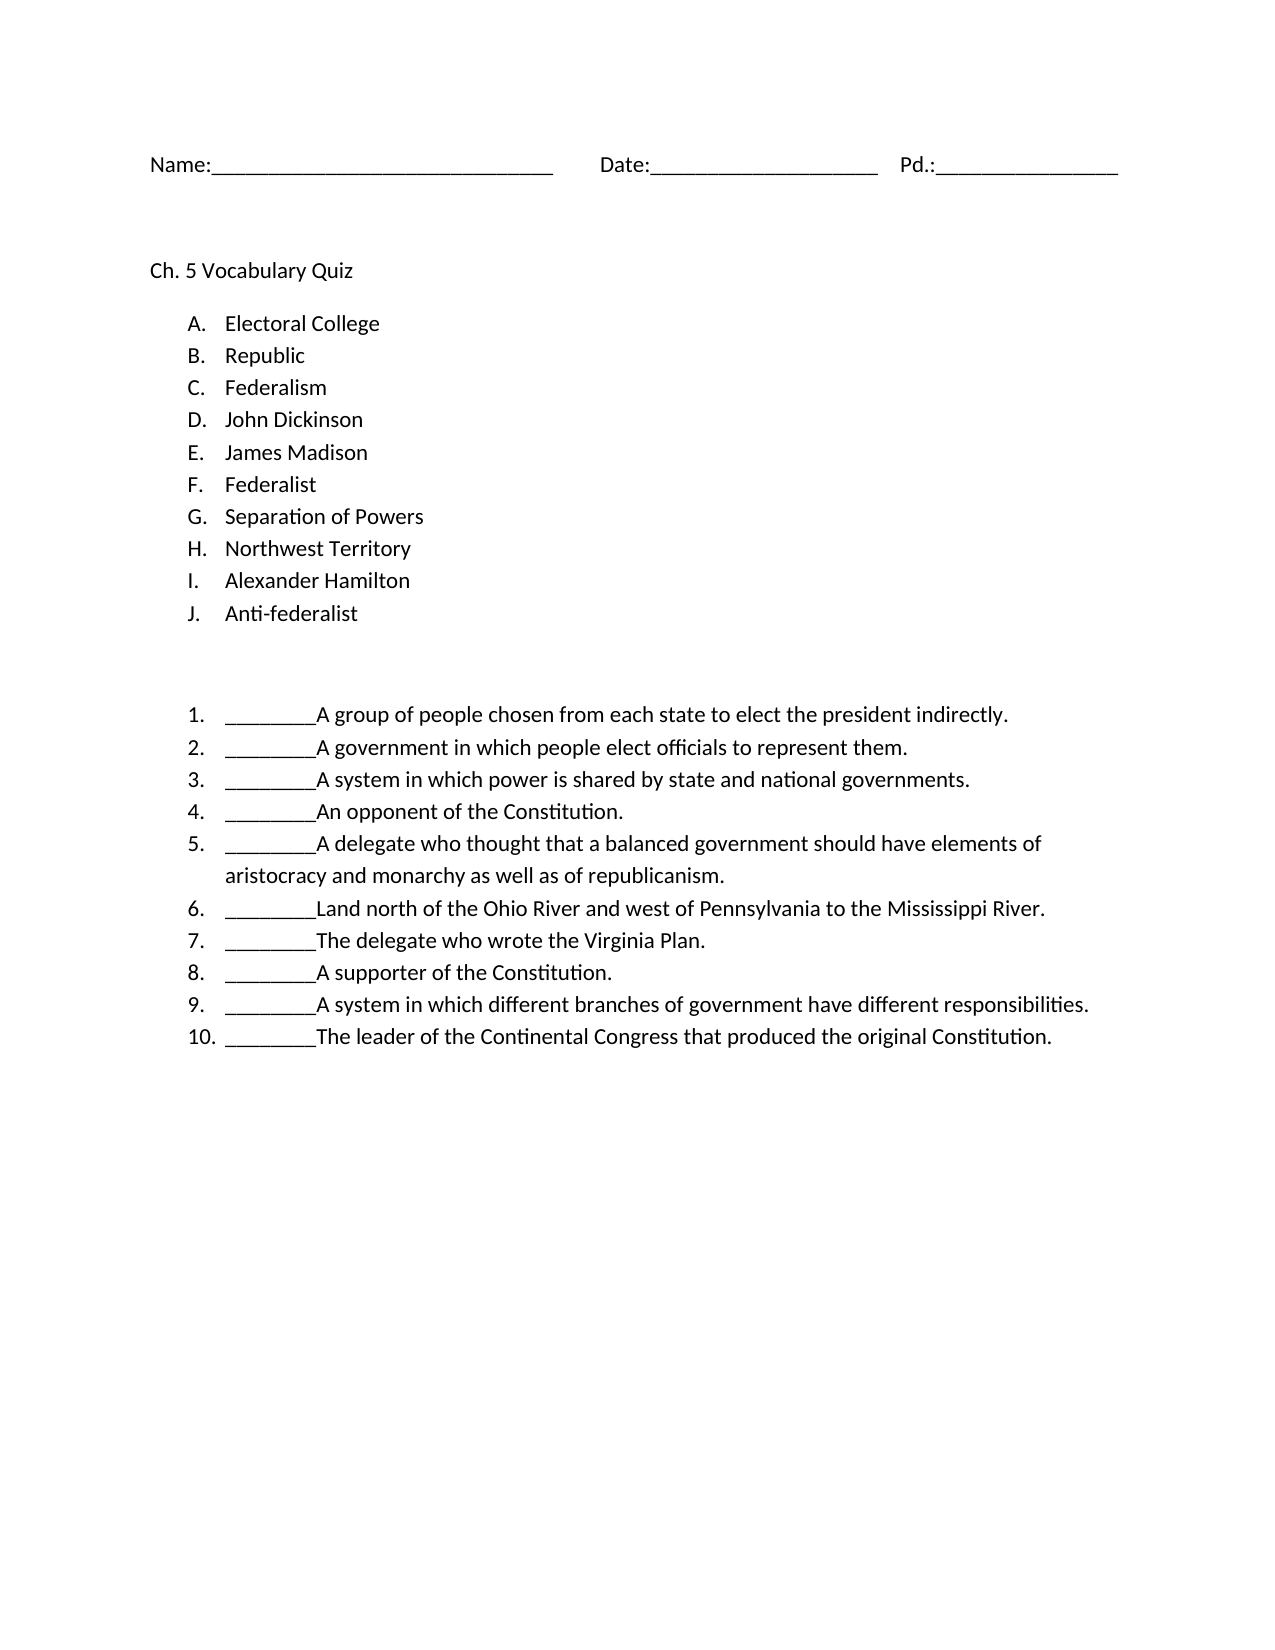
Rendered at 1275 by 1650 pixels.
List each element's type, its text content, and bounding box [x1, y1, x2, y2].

text Name:______________________________ Date:____________________ Pd.:________________ [150, 150, 1125, 178]
list ________A government in which people elect officials to represent them. [187, 733, 1125, 761]
list John Dickinson [187, 406, 1125, 434]
list Northwest Territory [187, 534, 1125, 562]
list ________A delegate who thought that a balanced government should have elements of aristocracy and monarchy as well as of republicanism. [187, 829, 1125, 889]
list Federalist [187, 470, 1125, 498]
list Alexander Hamilton [187, 567, 1125, 594]
list ________A system in which power is shared by state and national governments. [187, 765, 1125, 793]
list Republic [187, 341, 1125, 369]
list ________A group of people chosen from each state to elect the president indirectly. [187, 701, 1125, 729]
list Separation of Powers [187, 502, 1125, 530]
list ________The leader of the Continental Congress that produced the original Constitution. [187, 1022, 1125, 1051]
list Anti-federalist [187, 599, 1125, 627]
list James Madison [187, 438, 1125, 466]
list ________A supporter of the Constitution. [187, 958, 1125, 986]
list ________A system in which different branches of government have different responsibilities. [187, 990, 1125, 1018]
list ________Land north of the Ohio River and west of Pennsylvania to the Mississippi River. [187, 894, 1125, 922]
list Federalism [187, 373, 1125, 401]
text Ch. 5 Vocabulary Quiz [150, 256, 1125, 284]
list Electoral College [187, 309, 1125, 337]
list ________An opponent of the Constitution. [187, 797, 1125, 825]
list ________The delegate who wrote the Virginia Plan. [187, 926, 1125, 954]
